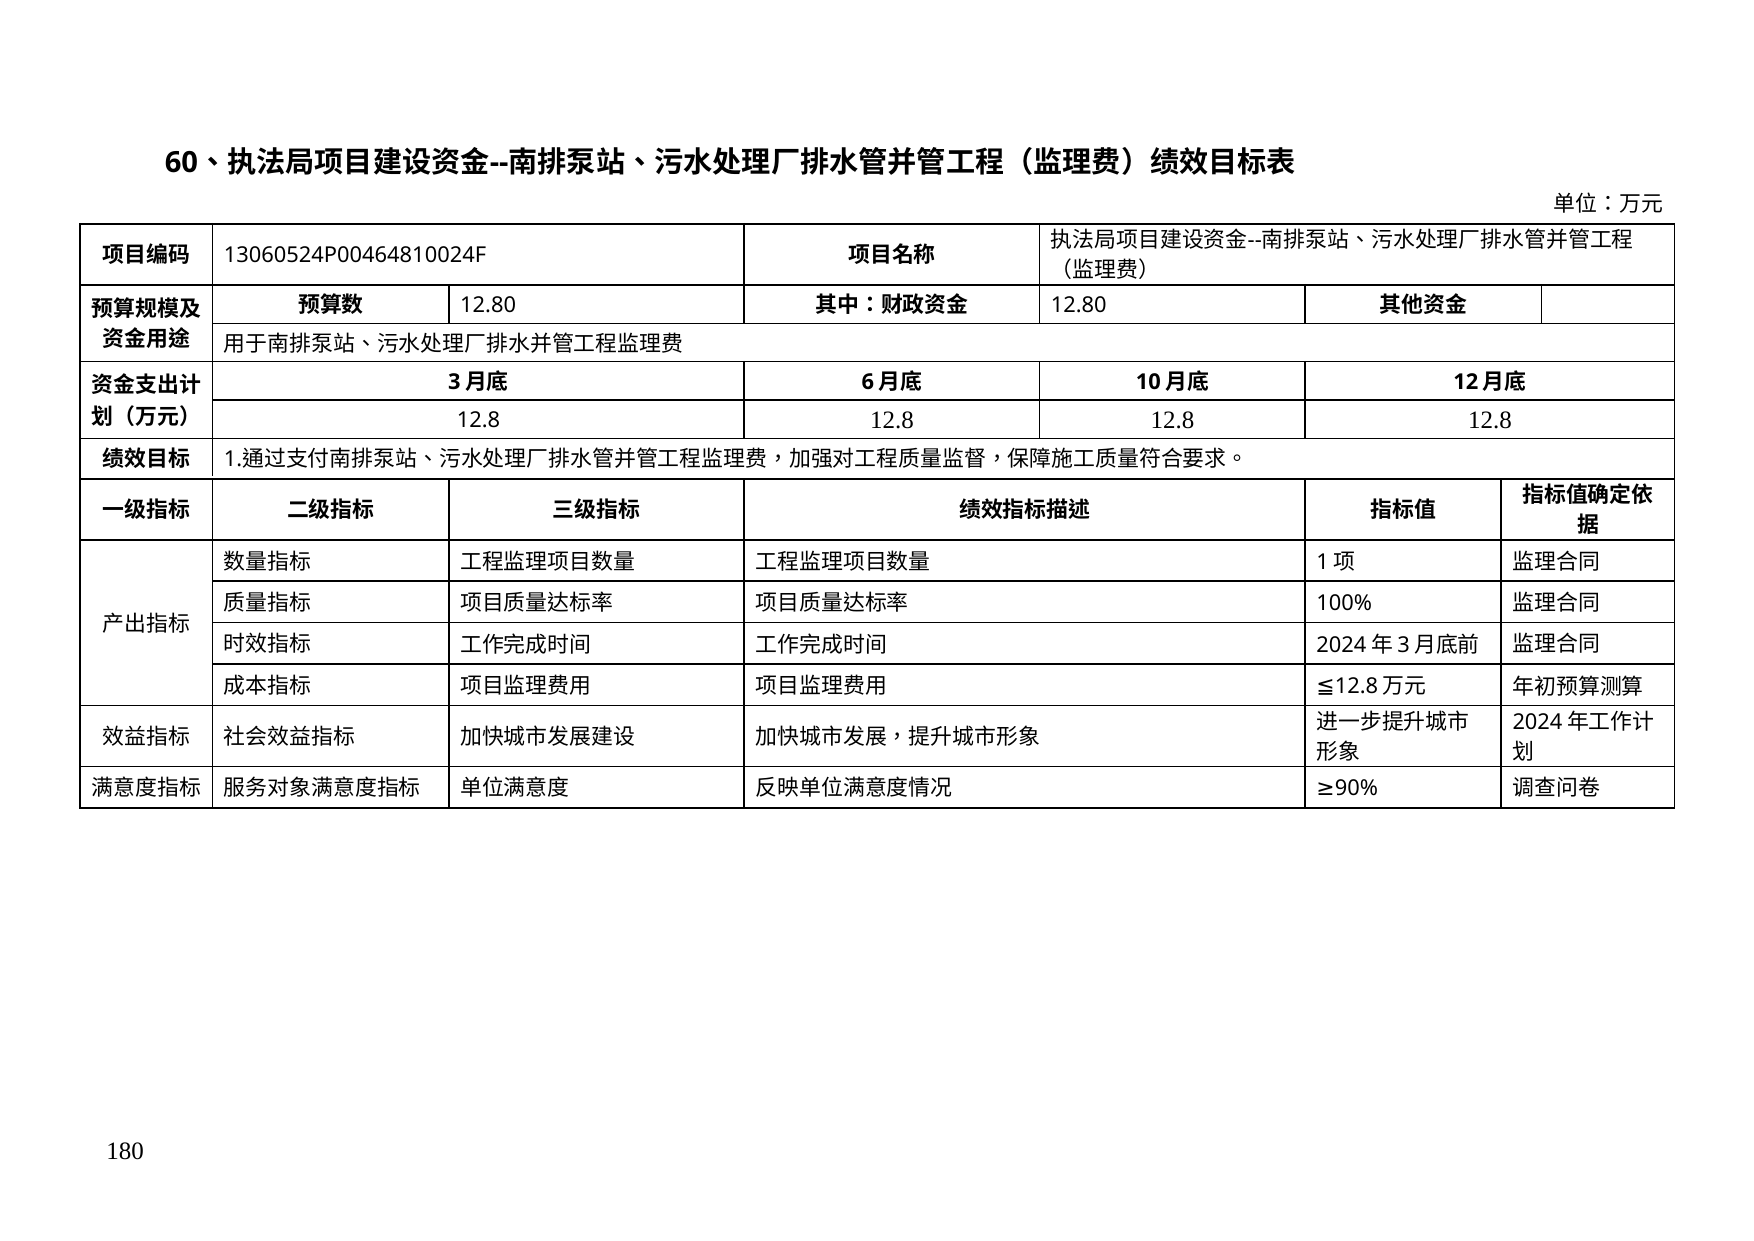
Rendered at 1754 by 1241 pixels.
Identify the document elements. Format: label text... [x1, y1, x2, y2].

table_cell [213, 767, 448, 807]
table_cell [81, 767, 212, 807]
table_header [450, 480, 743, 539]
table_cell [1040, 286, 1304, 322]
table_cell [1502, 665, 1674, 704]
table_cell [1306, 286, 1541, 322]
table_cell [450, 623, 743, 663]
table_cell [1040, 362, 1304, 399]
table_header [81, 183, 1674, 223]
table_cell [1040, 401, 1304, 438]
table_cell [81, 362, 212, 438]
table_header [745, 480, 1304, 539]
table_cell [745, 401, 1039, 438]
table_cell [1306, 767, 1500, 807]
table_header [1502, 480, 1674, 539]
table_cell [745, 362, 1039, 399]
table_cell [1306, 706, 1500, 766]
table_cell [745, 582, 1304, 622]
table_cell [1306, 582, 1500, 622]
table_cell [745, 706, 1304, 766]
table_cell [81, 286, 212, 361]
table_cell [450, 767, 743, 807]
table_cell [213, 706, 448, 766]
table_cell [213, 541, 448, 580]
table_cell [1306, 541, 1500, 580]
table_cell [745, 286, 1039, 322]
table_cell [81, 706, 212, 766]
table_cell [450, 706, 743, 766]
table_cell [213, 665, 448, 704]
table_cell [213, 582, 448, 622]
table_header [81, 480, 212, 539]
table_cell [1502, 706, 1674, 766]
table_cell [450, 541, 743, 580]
text 60、执法局项目建设资金--南排泵站、污水处理厂排水管并管工程（监理费）绩效目标表 [106, 142, 1648, 181]
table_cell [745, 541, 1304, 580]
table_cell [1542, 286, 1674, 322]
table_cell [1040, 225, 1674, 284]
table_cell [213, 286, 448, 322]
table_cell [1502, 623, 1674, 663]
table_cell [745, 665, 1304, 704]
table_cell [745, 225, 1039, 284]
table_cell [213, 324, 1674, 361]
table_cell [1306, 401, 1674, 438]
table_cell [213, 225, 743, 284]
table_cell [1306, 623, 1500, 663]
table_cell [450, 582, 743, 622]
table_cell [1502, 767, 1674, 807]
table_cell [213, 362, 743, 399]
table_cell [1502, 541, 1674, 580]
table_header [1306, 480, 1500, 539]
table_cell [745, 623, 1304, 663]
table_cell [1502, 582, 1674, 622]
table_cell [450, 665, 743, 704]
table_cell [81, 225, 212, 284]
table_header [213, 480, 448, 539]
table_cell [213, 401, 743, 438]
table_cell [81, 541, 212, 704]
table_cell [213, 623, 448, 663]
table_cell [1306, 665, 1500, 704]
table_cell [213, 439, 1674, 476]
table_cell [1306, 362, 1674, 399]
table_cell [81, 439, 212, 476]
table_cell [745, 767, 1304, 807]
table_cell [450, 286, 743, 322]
